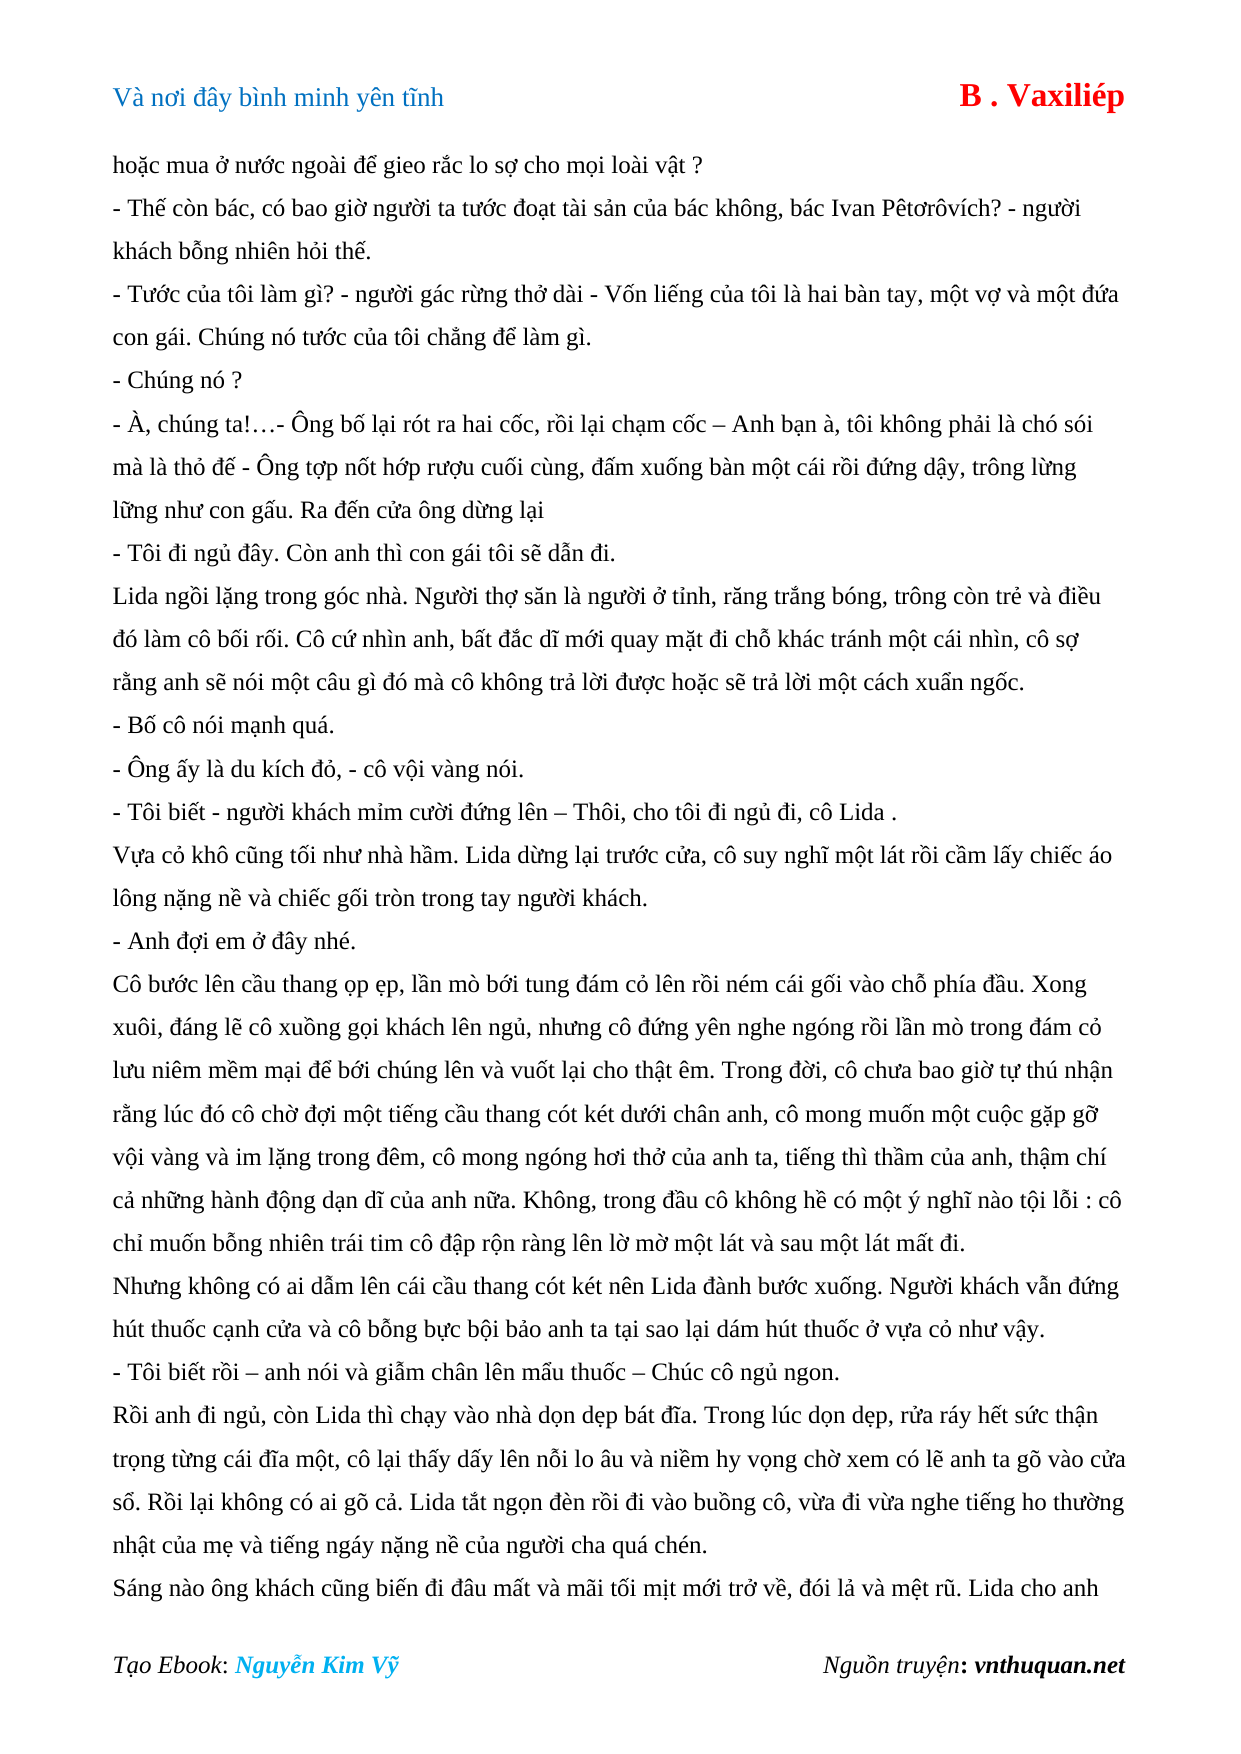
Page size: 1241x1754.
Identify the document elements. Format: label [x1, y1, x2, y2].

text [112, 150, 1128, 1602]
